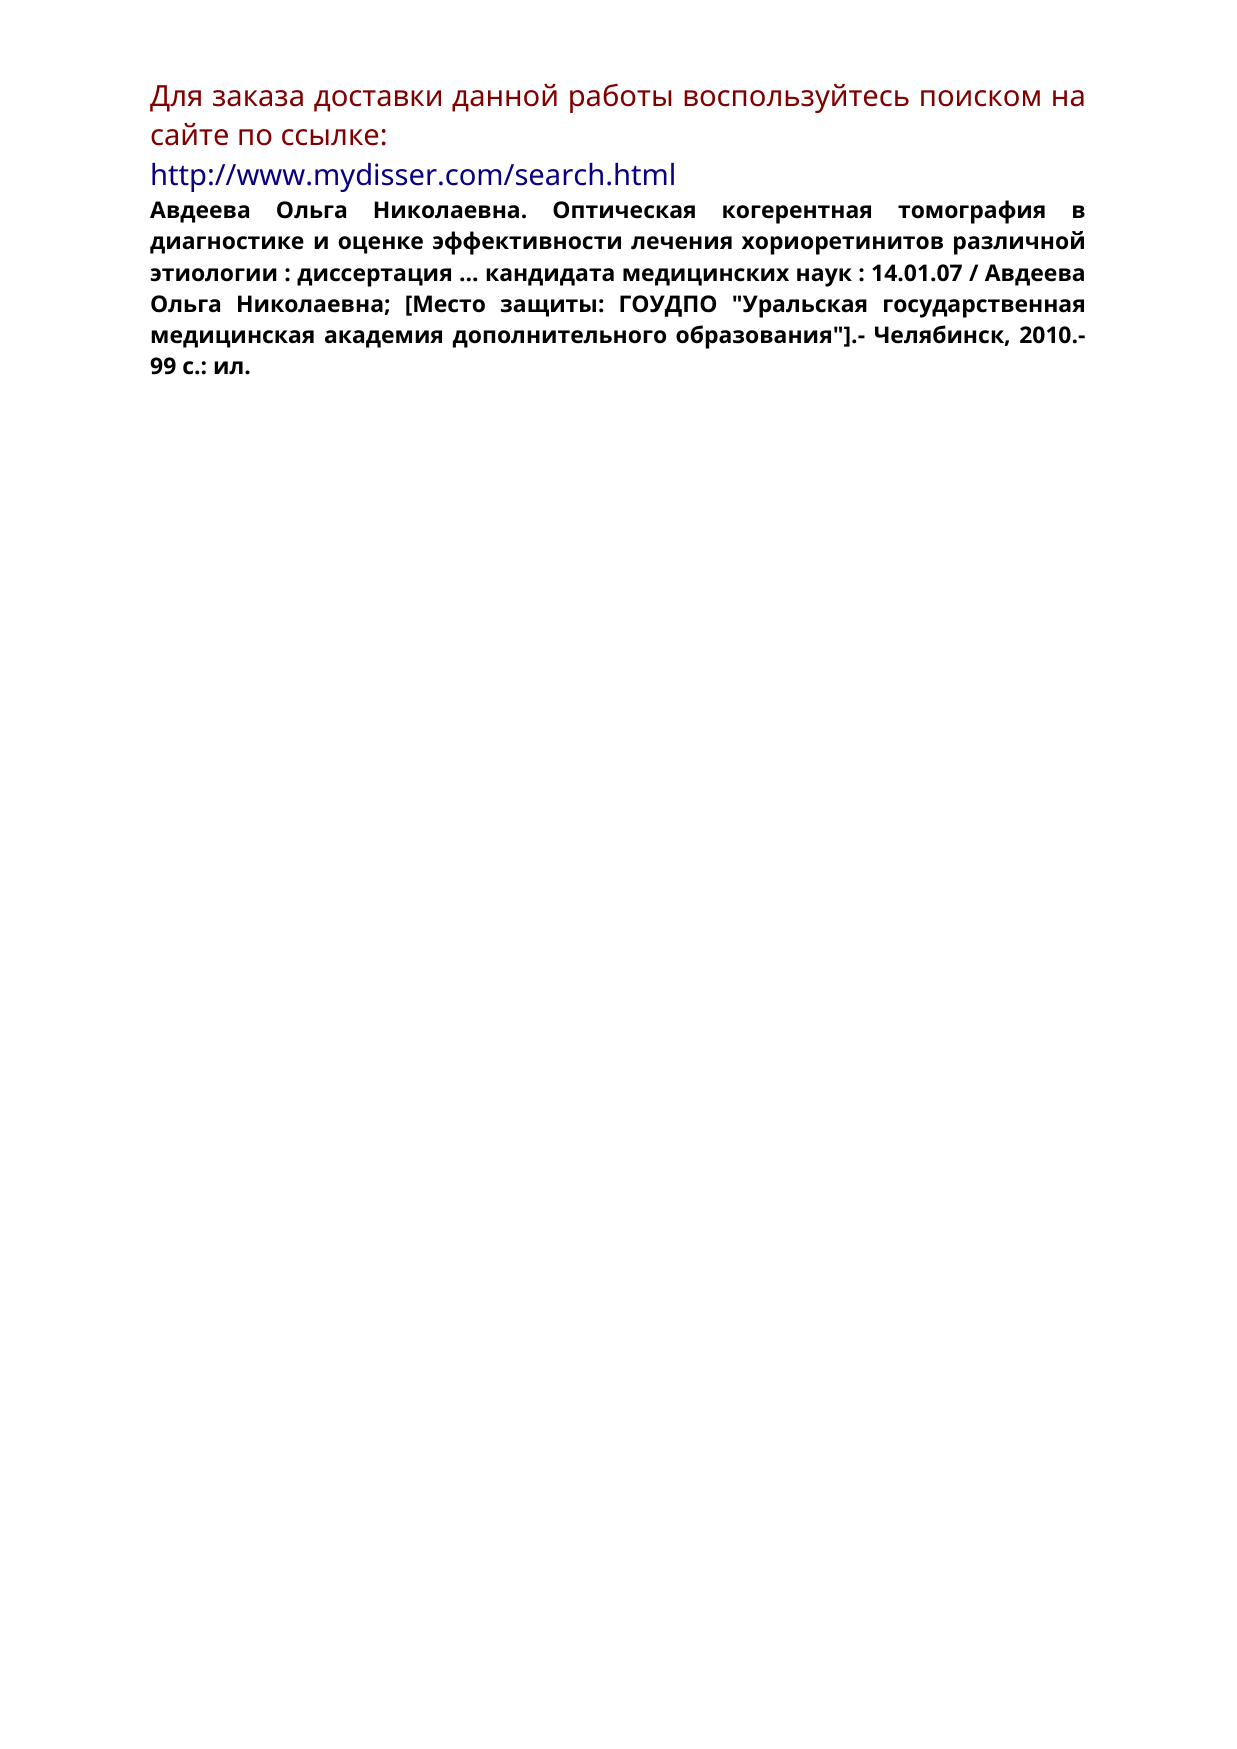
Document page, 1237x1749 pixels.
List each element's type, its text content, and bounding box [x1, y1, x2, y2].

text Авдеева Ольга Николаевна. Оптическая когерентная томография в диагностике и оценке эффективности лечения хориоретинитов различной этиологии : диссертация ... кандидата медицинских наук : 14.01.07 / Авдеева Ольга Николаевна; [Место защиты: ГОУДПО "Уральская государственная медицинская академия дополнительного образования"].- Челябинск, 2010.- 99 с.: ил. [150, 194, 1086, 382]
